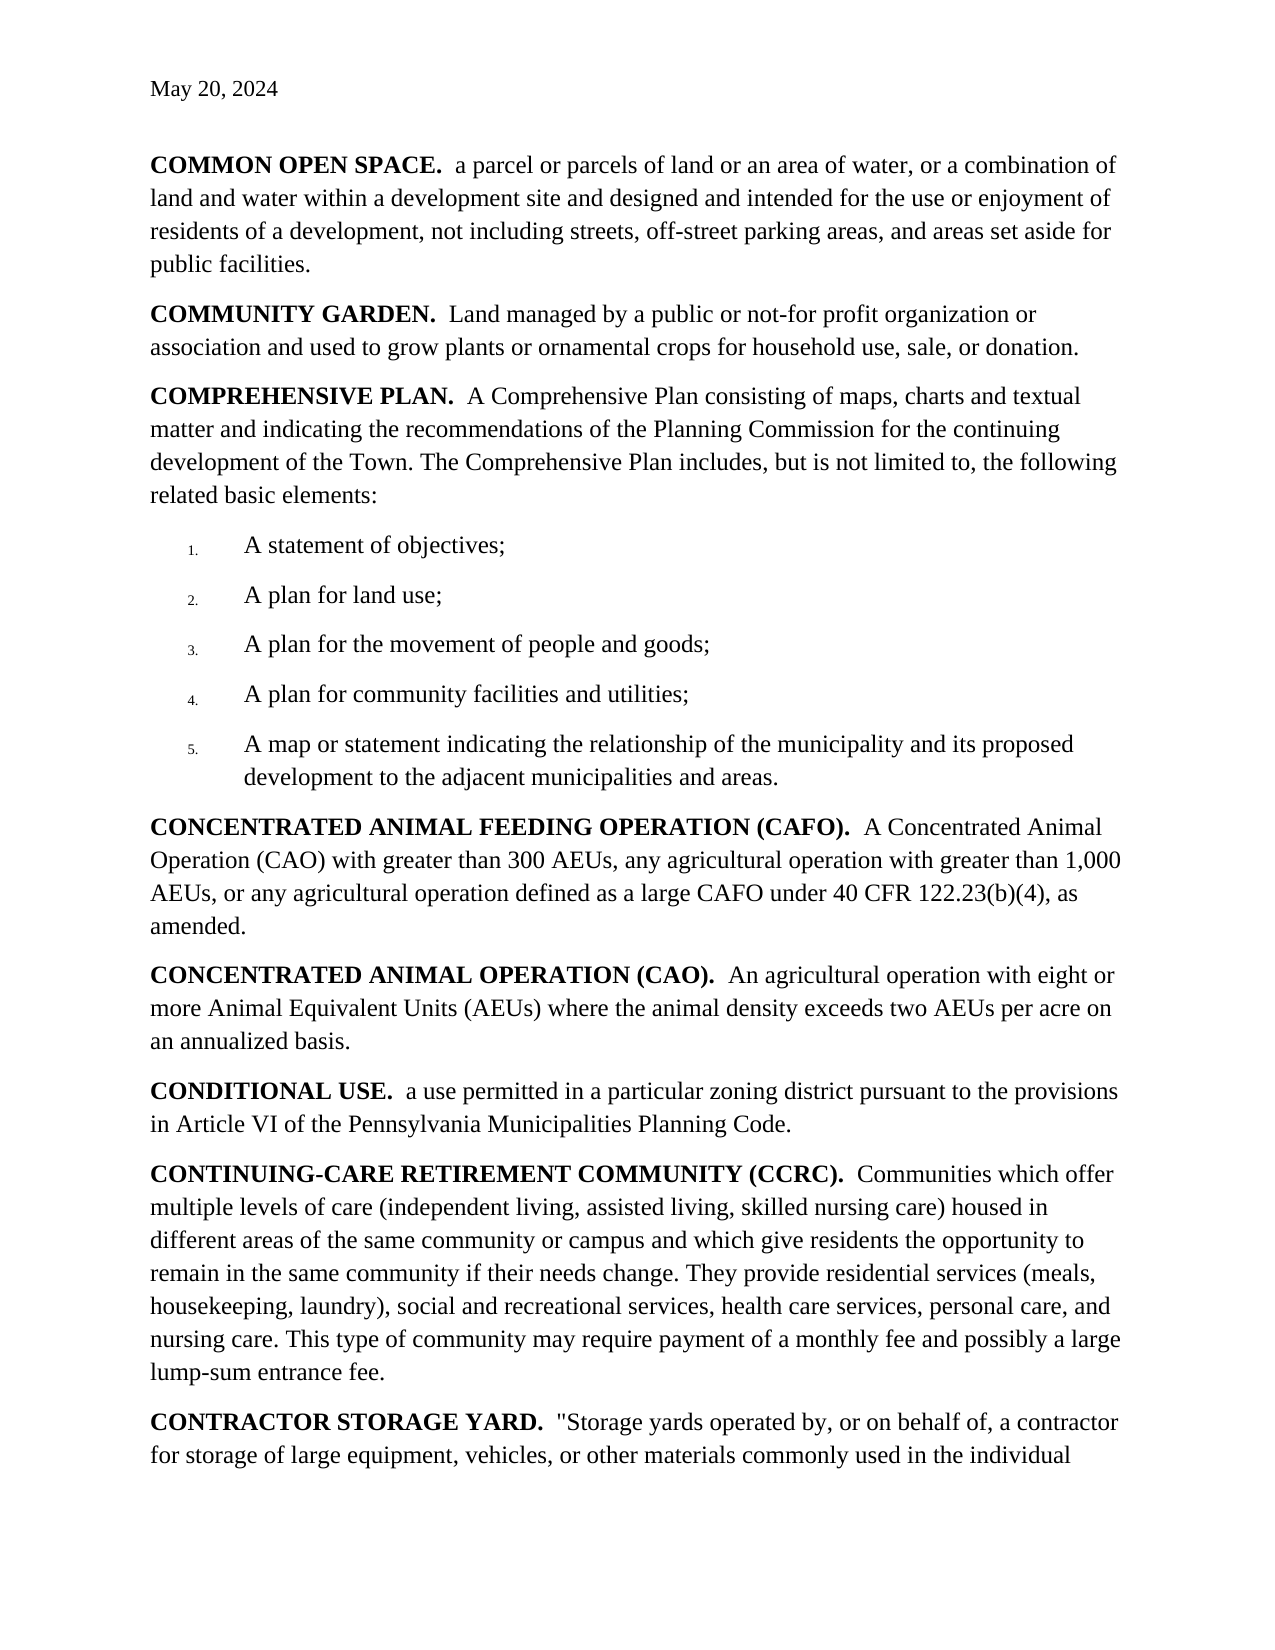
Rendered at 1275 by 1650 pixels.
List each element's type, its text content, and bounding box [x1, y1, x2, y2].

list A plan for the movement of people and goods; [187, 629, 1125, 658]
text COMPREHENSIVE PLAN. A Comprehensive Plan consisting of maps, charts and textual matter and indicating the recommendations of the Planning Commission for the continuing development of the Town. The Comprehensive Plan includes, but is not limited to, the following related basic elements: [150, 381, 1125, 509]
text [150, 1407, 1125, 1468]
list A plan for community facilities and utilities; [187, 679, 1125, 708]
list A statement of objectives; [187, 530, 1125, 559]
text CONCENTRATED ANIMAL OPERATION (CAO). An agricultural operation with eight or more Animal Equivalent Units (AEUs) where the animal density exceeds two AEUs per acre on an annualized basis. [150, 960, 1125, 1055]
text CONDITIONAL USE. a use permitted in a particular zoning district pursuant to the provisions in Article VI of the Pennsylvania Municipalities Planning Code. [150, 1076, 1125, 1138]
list A plan for land use; [187, 580, 1125, 609]
text COMMUNITY GARDEN. Land managed by a public or not-for profit organization or association and used to grow plants or ornamental crops for household use, sale, or donation. [150, 299, 1125, 361]
text CONCENTRATED ANIMAL FEEDING OPERATION (CAFO). A Concentrated Animal Operation (CAO) with greater than 300 AEUs, any agricultural operation with greater than 1,000 AEUs, or any agricultural operation defined as a large CAFO under 40 CFR 122.23(b)(4), as amended. [150, 812, 1125, 939]
text COMMON OPEN SPACE. a parcel or parcels of land or an area of water, or a combination of land and water within a development site and designed and intended for the use or enjoyment of residents of a development, not including streets, off-street parking areas, and areas set aside for public facilities. [150, 150, 1125, 278]
text CONTINUING-CARE RETIREMENT COMMUNITY (CCRC). Communities which offer multiple levels of care (independent living, assisted living, skilled nursing care) housed in different areas of the same community or campus and which give residents the opportunity to remain in the same community if their needs change. They provide residential services (meals, housekeeping, laundry), social and recreational services, health care services, personal care, and nursing care. This type of community may require payment of a monthly fee and possibly a large lump-sum entrance fee. [150, 1159, 1125, 1386]
list A map or statement indicating the relationship of the municipality and its proposed development to the adjacent municipalities and areas. [187, 729, 1125, 791]
